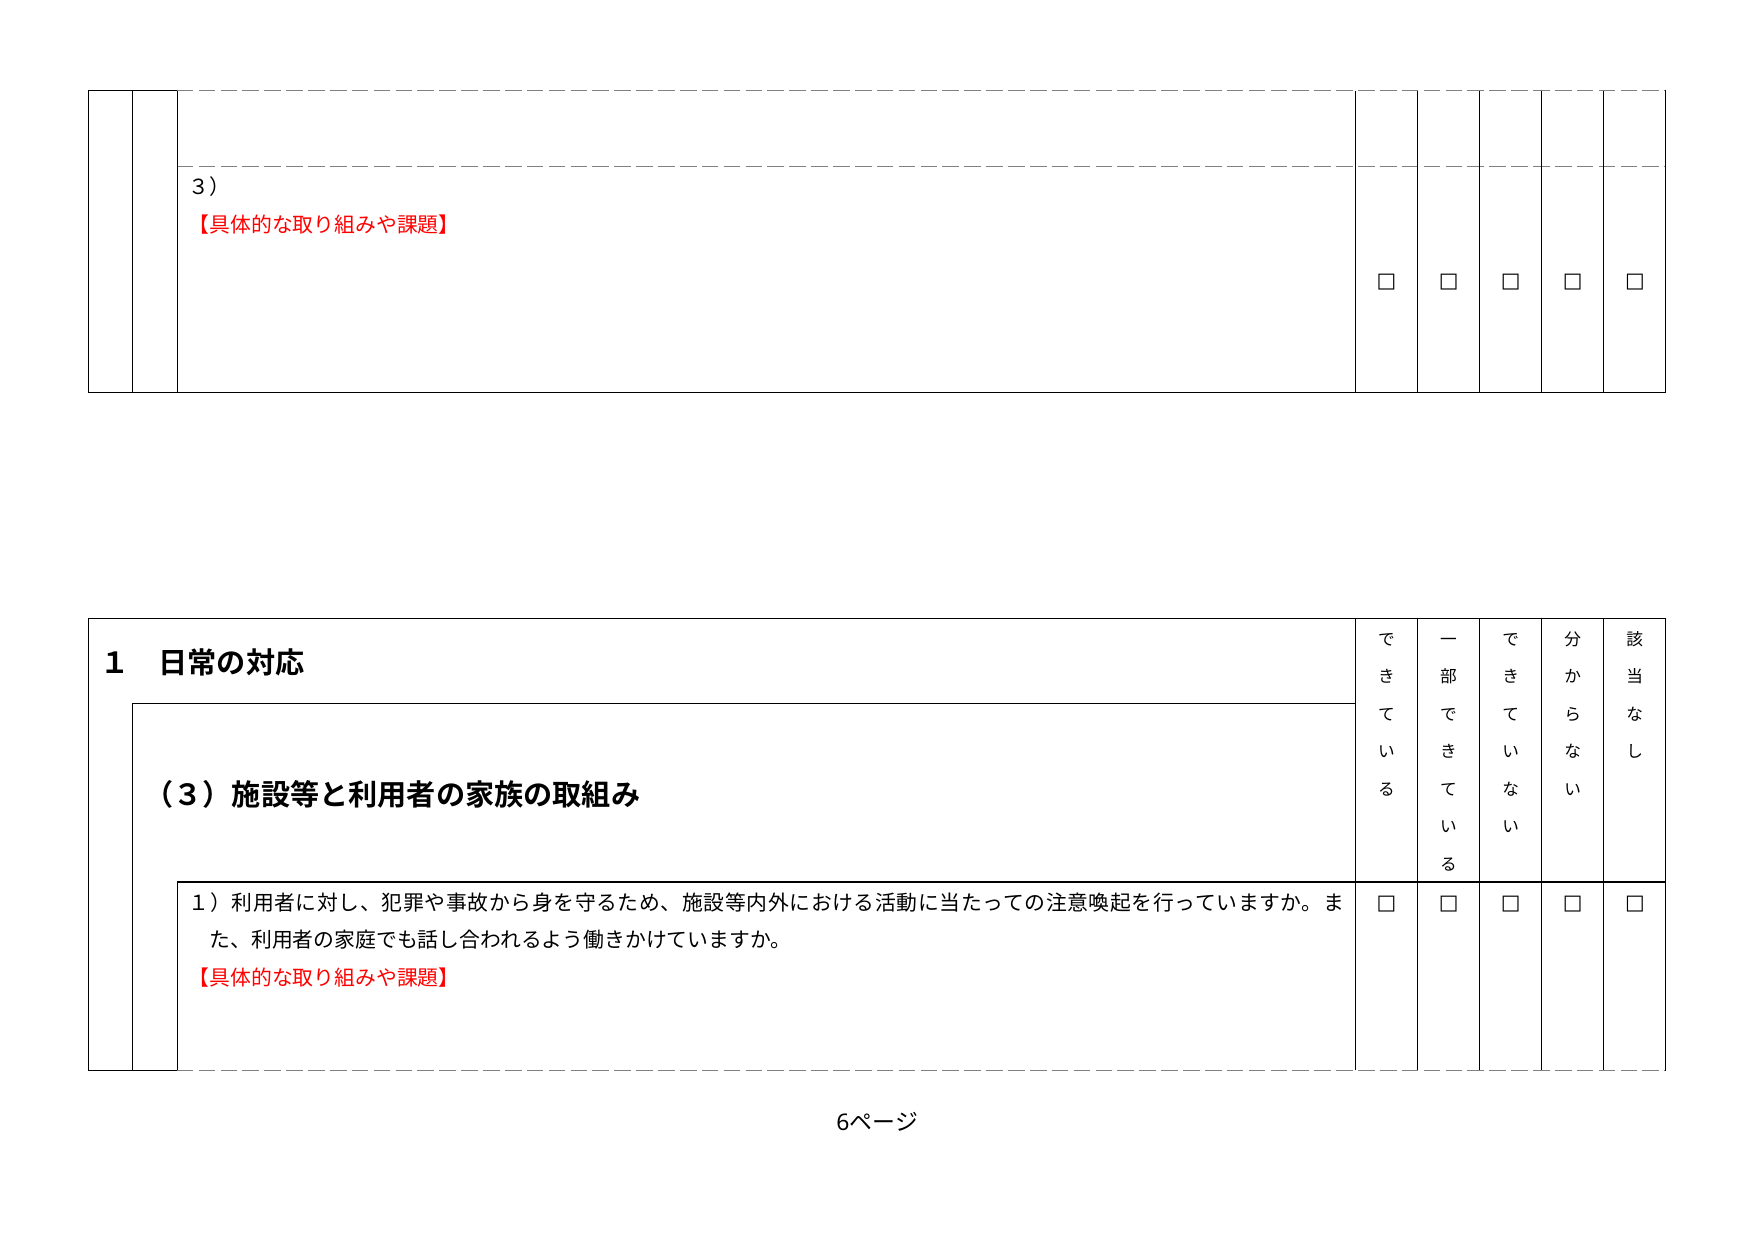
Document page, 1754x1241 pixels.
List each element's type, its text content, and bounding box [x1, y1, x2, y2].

table_cell □ [1418, 90, 1479, 166]
table_cell [133, 883, 177, 1070]
table_cell □ [1480, 90, 1541, 166]
table_header 該 当 な し [1604, 619, 1665, 881]
table_cell □ [1480, 166, 1541, 392]
table_cell □ [1418, 166, 1479, 392]
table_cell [178, 90, 1355, 166]
table_cell □ [1356, 883, 1417, 1070]
table_cell □ [1604, 166, 1665, 392]
table_header 一 部 で き て い る [1418, 619, 1479, 881]
table_cell □ [1418, 883, 1479, 1070]
table_cell □ [1604, 883, 1665, 1070]
table_header で き て い る [1356, 619, 1417, 881]
table_cell □ [1542, 883, 1603, 1070]
table_header 分 か ら な い [1542, 619, 1603, 881]
table_cell □ [1604, 90, 1665, 166]
table_cell □ [1356, 90, 1417, 166]
table_header で き て い な い [1480, 619, 1541, 881]
table_cell □ [1542, 90, 1603, 166]
table_header １ 日常の対応 [89, 619, 1355, 703]
table_cell □ [1542, 166, 1603, 392]
table_cell [89, 704, 132, 1070]
table_cell ３） 【具体的な取り組みや課題】 [178, 166, 1355, 392]
table_cell □ [1356, 166, 1417, 392]
table_cell □ [1480, 883, 1541, 1070]
table_cell １）利用者に対し、犯罪や事故から身を守るため、施設等内外における活動に当たっての注意喚起を行っていますか。また、利用者の家庭でも話し合われるよう働きかけていますか。 【具体的な取り組みや課題】 [178, 883, 1355, 1070]
table_cell （３）施設等と利用者の家族の取組み [133, 704, 1355, 881]
